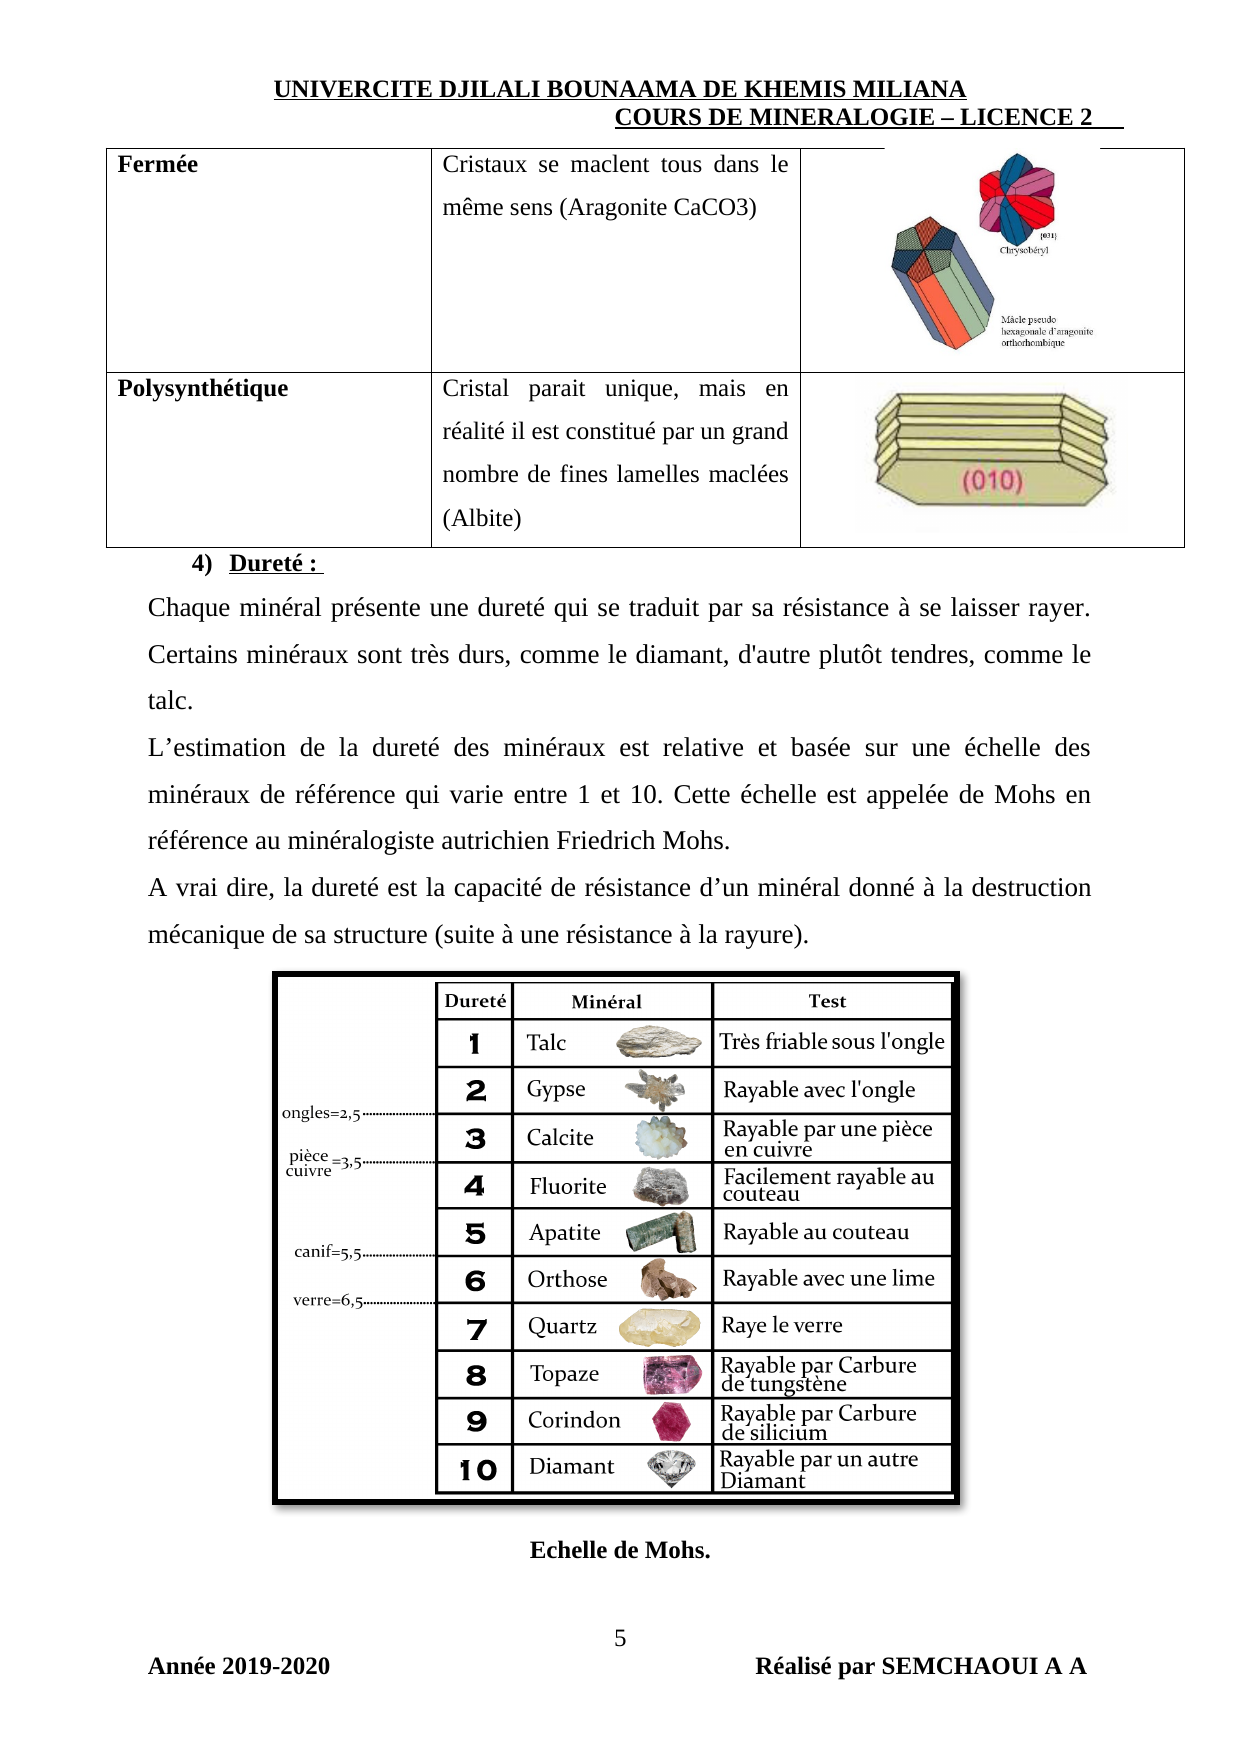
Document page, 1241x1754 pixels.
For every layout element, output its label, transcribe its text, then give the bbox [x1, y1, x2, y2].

table_cell [801, 149, 1184, 372]
table_cell Polysynthétique [107, 373, 431, 547]
text Echelle de Mohs. [148, 1535, 1093, 1564]
text Chaque minéral présente une dureté qui se traduit par sa résistance à se laisser rayer. Certains minéraux sont très durs, comme le diamant, d'autre plutôt tendres, comme le talc. [148, 591, 1093, 716]
text A vrai dire, la dureté est la capacité de résistance d’un minéral donné à la destruction mécanique de sa structure (suite à une résistance à la rayure). [148, 871, 1093, 949]
table_cell Fermée [107, 149, 431, 372]
table_cell [801, 373, 1184, 547]
table_cell Cristaux se maclent tous dans le même sens (Aragonite CaCO3) [432, 149, 800, 372]
list Dureté : [192, 548, 1093, 577]
picture [278, 977, 954, 1499]
text L’estimation de la dureté des minéraux est relative et basée sur une échelle des minéraux de référence qui varie entre 1 et 10. Cette échelle est appelée de Mohs en référence au minéralogiste autrichien Friedrich Mohs. [148, 731, 1093, 856]
picture [884, 148, 1100, 358]
table_cell Cristal parait unique, mais en réalité il est constitué par un grand nombre de fines lamelles maclées (Albite) [432, 373, 800, 547]
